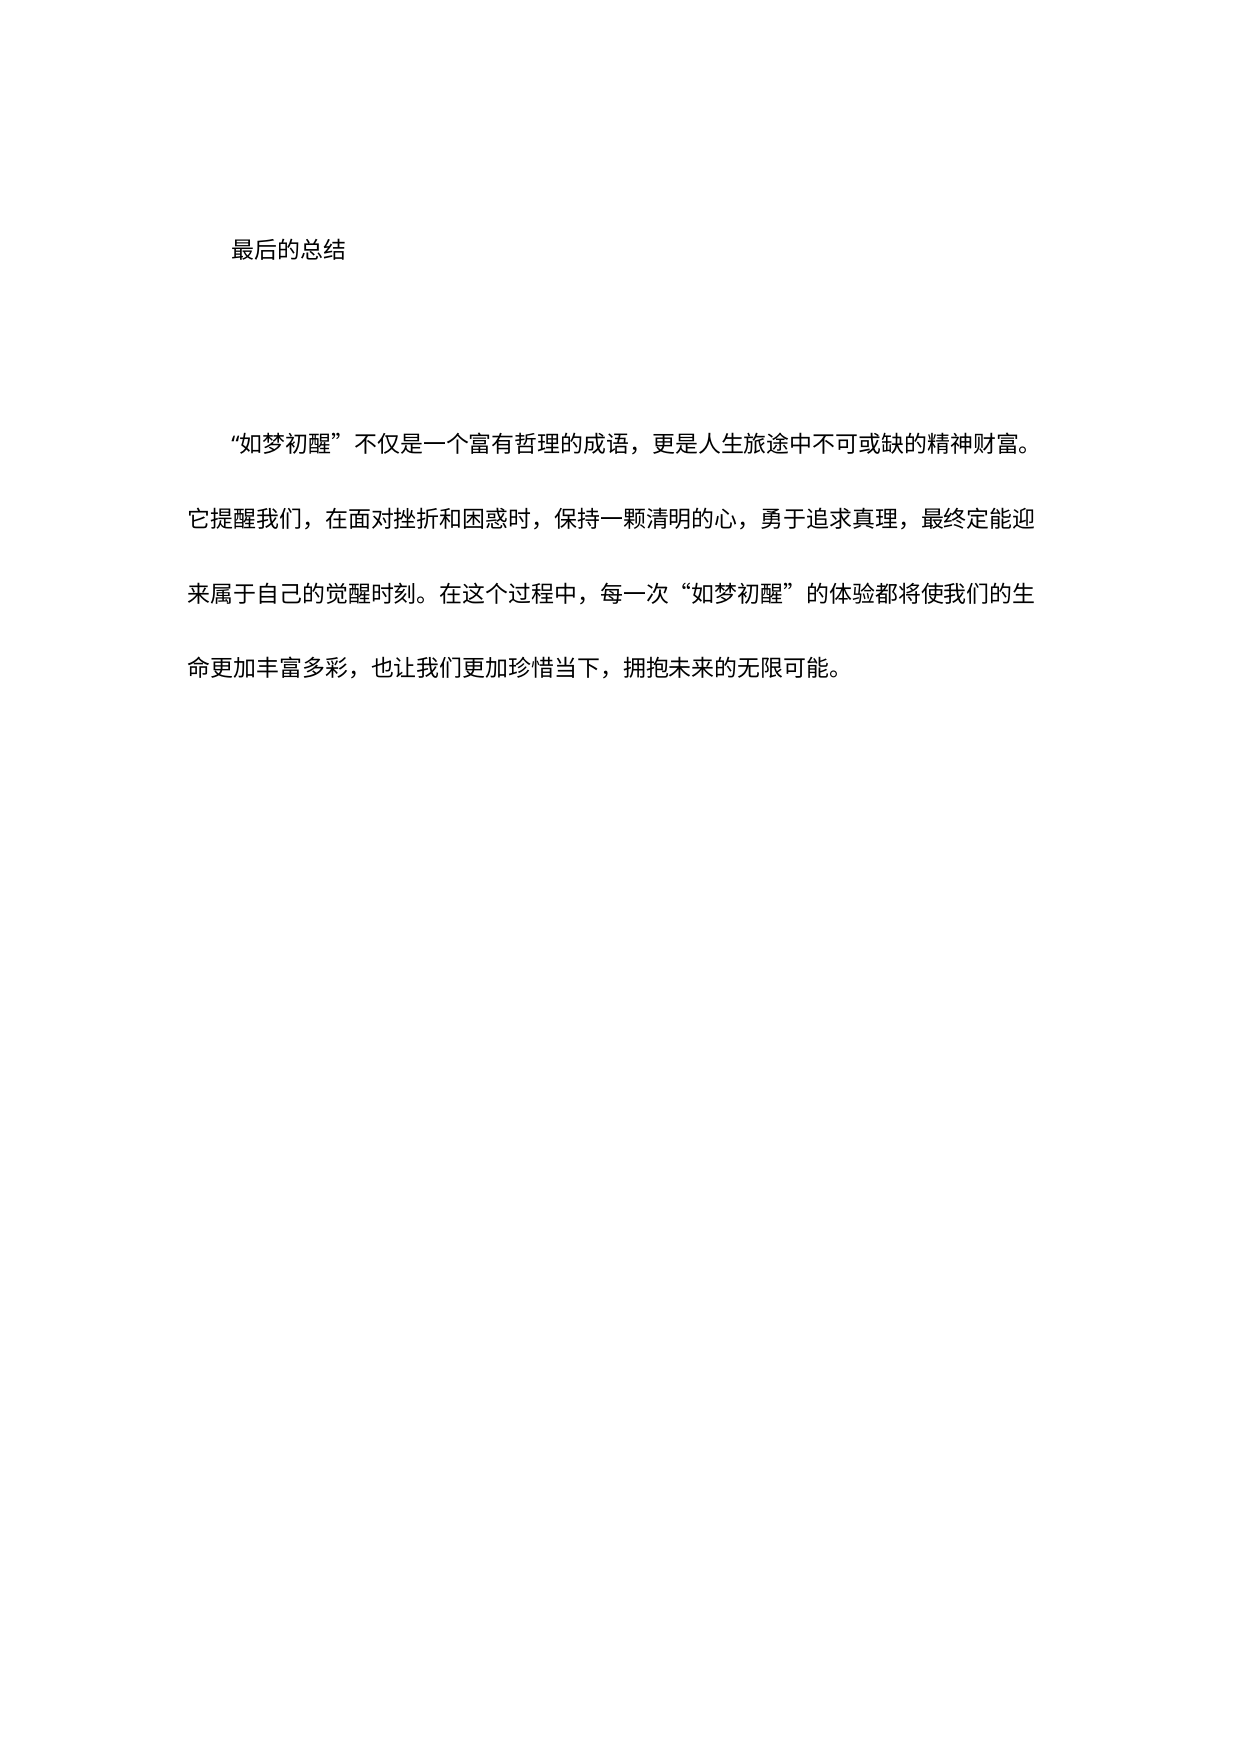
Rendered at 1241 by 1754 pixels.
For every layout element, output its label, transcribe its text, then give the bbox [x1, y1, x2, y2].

text “如梦初醒”不仅是一个富有哲理的成语，更是人生旅途中不可或缺的精神财富。它提醒我们，在面对挫折和困惑时，保持一颗清明的心，勇于追求真理，最终定能迎来属于自己的觉醒时刻。在这个过程中，每一次“如梦初醒”的体验都将使我们的生命更加丰富多彩，也让我们更加珍惜当下，拥抱未来的无限可能。 [187, 410, 1053, 699]
text 最后的总结 [187, 216, 1053, 281]
